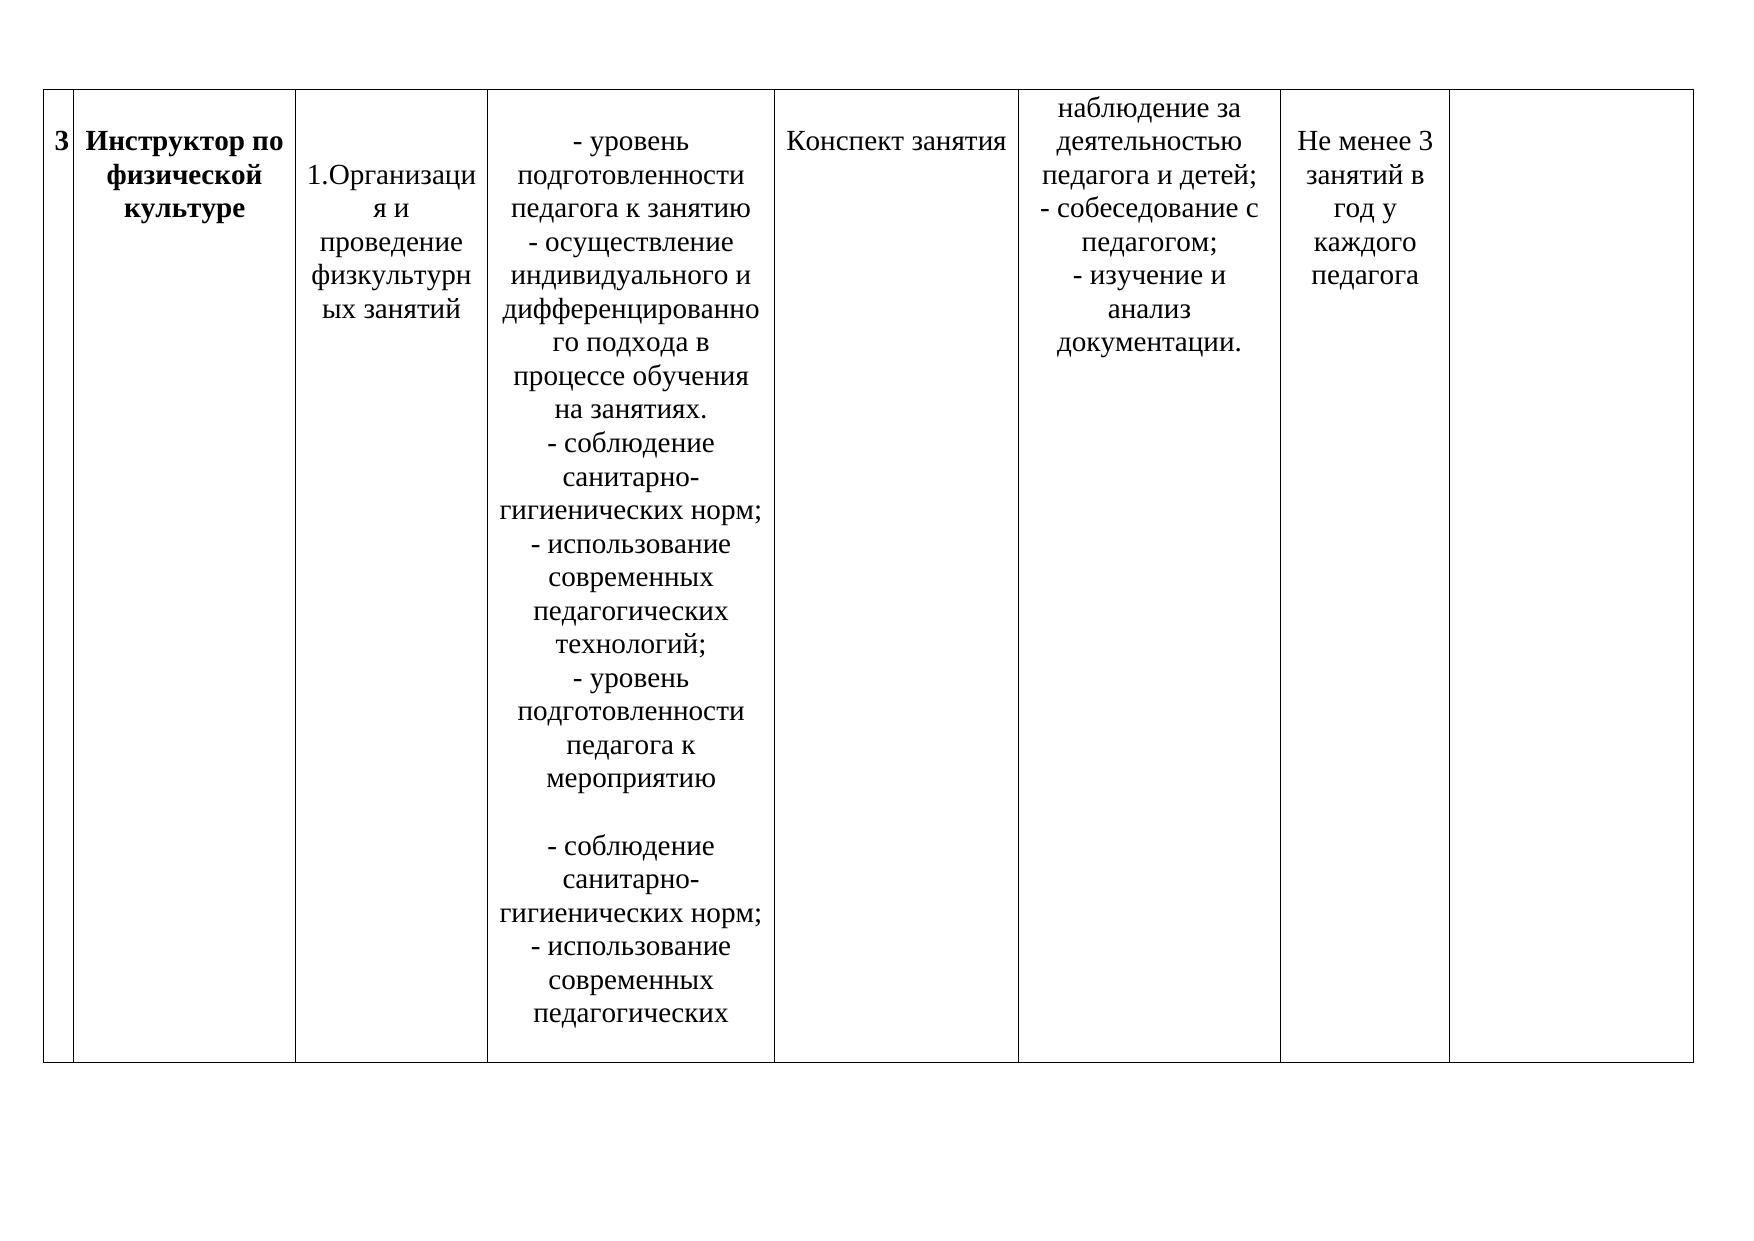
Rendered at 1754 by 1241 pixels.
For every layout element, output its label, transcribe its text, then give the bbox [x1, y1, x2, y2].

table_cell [74, 90, 295, 1062]
table_cell [1450, 90, 1693, 1062]
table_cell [1019, 90, 1280, 1062]
table_cell 3 [44, 90, 73, 1062]
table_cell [296, 90, 487, 1062]
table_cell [1281, 90, 1449, 1062]
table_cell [488, 90, 774, 1062]
table_cell Конспект занятия [775, 90, 1018, 1062]
